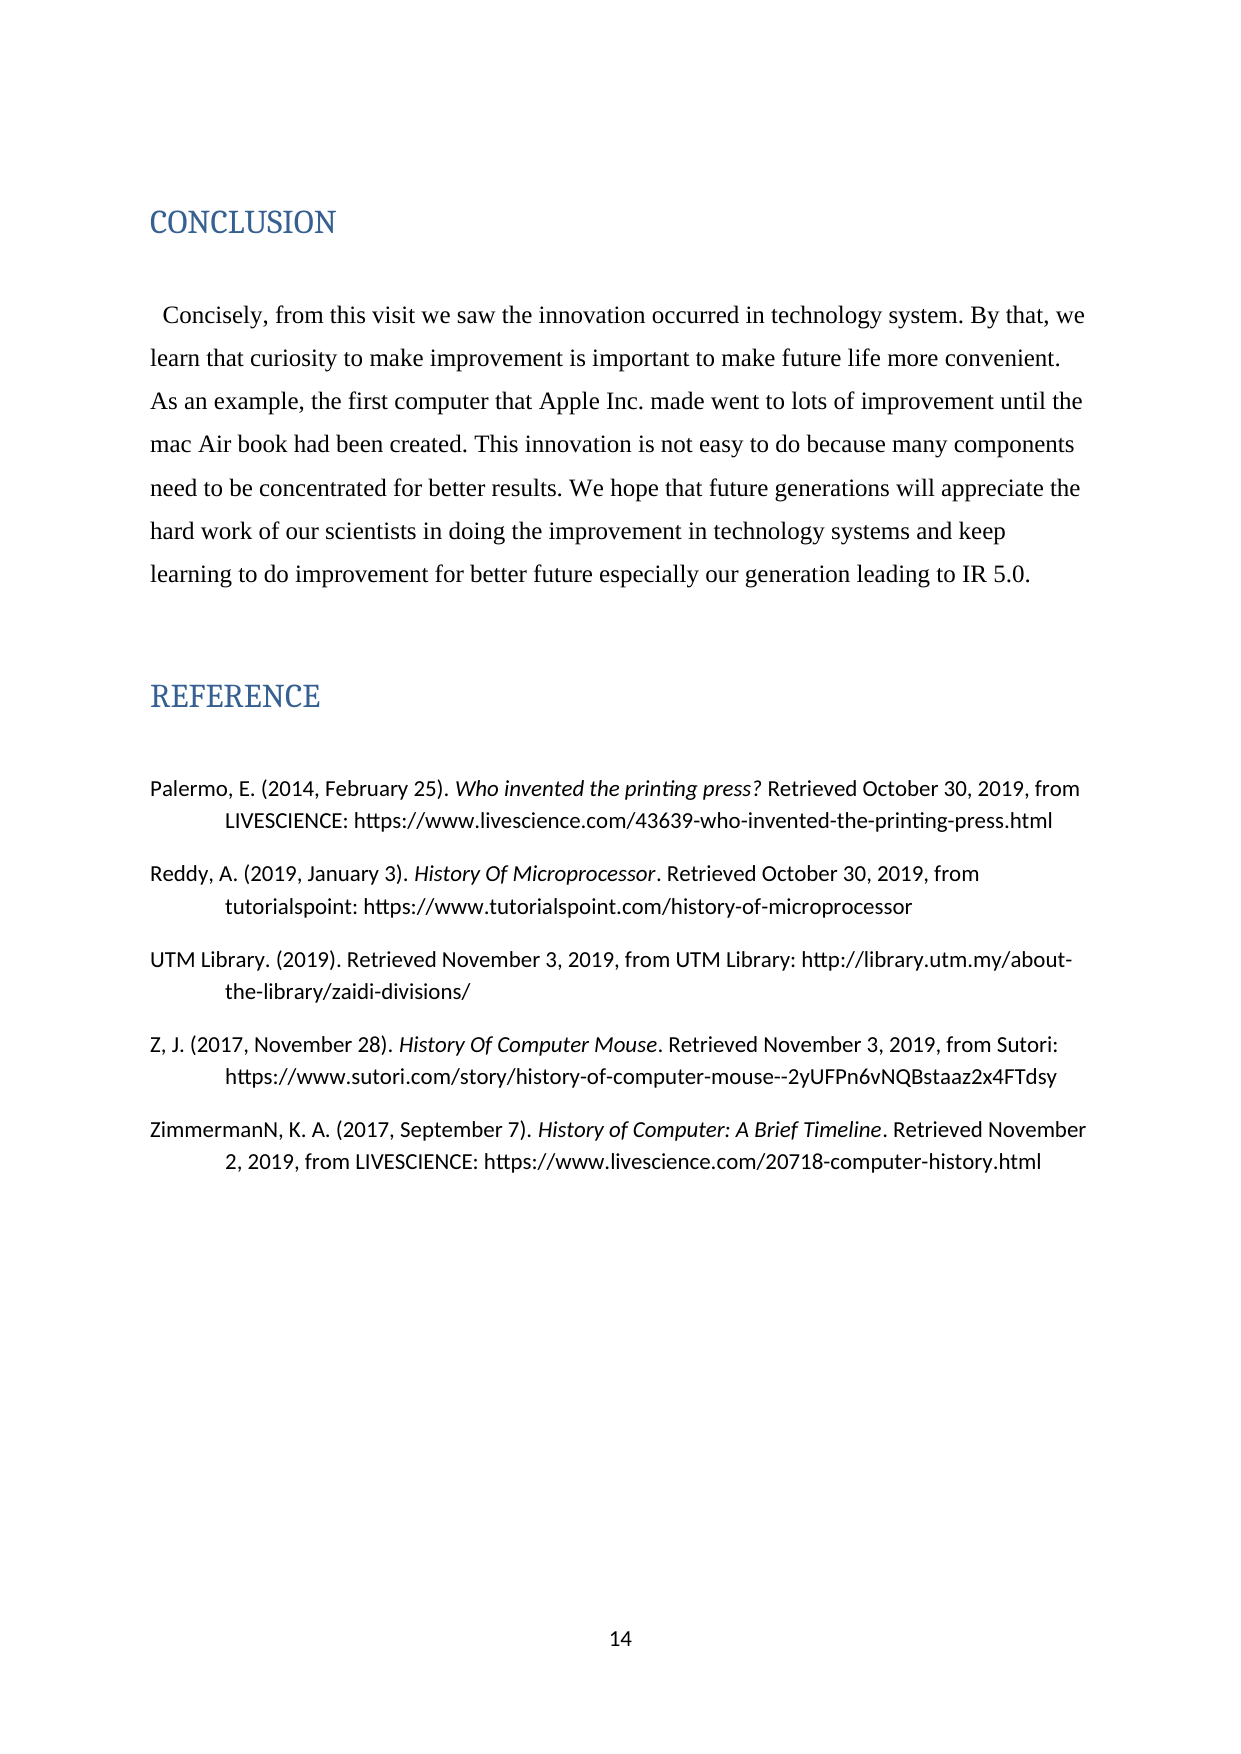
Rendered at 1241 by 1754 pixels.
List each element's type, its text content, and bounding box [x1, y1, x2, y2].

text Concisely, from this visit we saw the innovation occurred in technology system. By that, we learn that curiosity to make improvement is important to make future life more convenient. As an example, the first computer that Apple Inc. made went to lots of improvement until the mac Air book had been created. This innovation is not easy to do because many components need to be concentrated for better results. We hope that future generations will appreciate the hard work of our scientists in doing the improvement in technology systems and keep learning to do improvement for better future especially our generation leading to IR 5.0. [150, 300, 1090, 588]
subtitle CONCLUSION [150, 203, 1090, 241]
